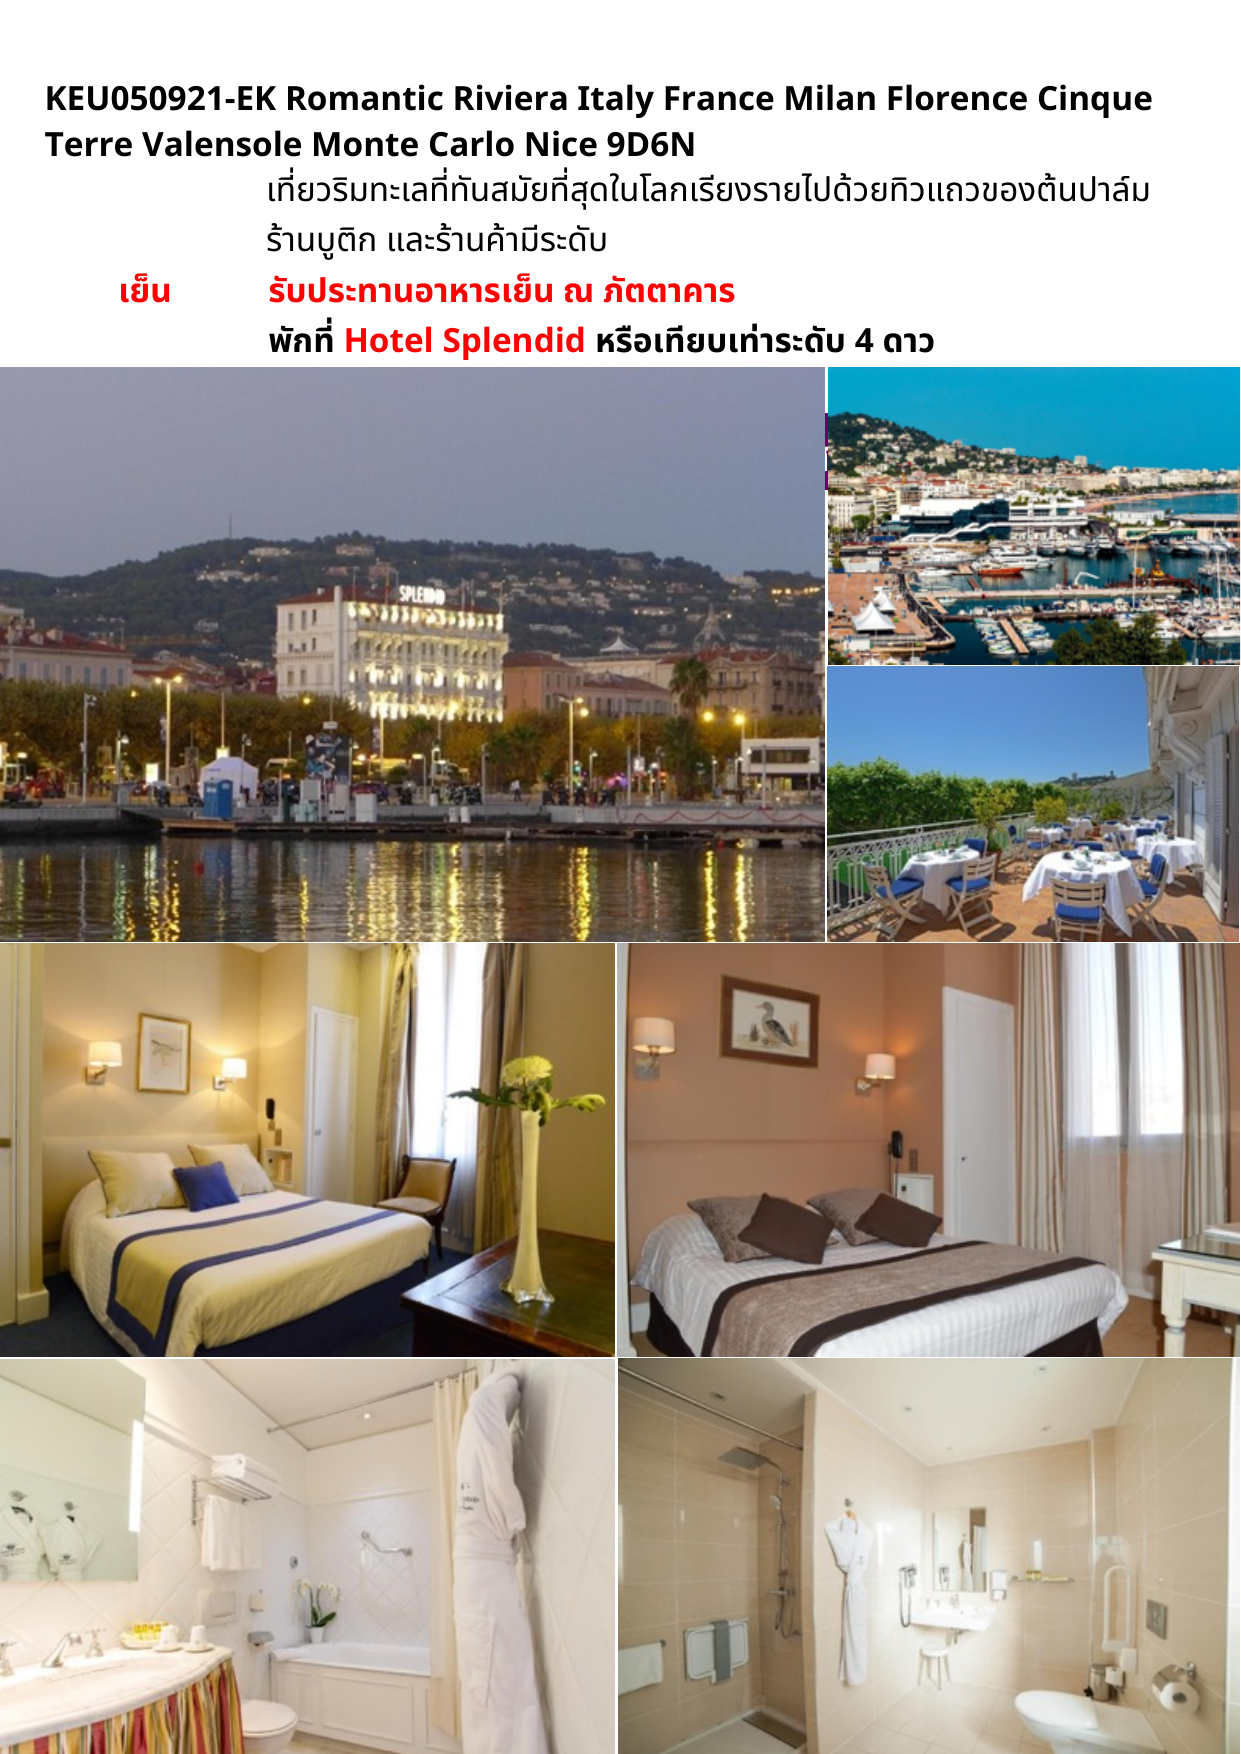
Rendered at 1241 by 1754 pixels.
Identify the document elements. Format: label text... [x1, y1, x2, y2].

picture [828, 389, 1241, 665]
picture [0, 367, 825, 942]
picture [998, 367, 1086, 372]
text เย็น รับประทานอาหารเย็น ณ ภัตตาคาร [118, 267, 1176, 317]
picture [1161, 367, 1194, 371]
picture [0, 1359, 615, 1754]
picture [827, 666, 1239, 942]
picture [972, 367, 993, 373]
picture [618, 1358, 1240, 1754]
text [266, 166, 1176, 267]
picture [0, 943, 615, 1357]
picture [617, 943, 1240, 1357]
text พักที่ Hotel Splendid หรือเทียบเท่าระดับ 4 ดาว [268, 317, 1176, 368]
